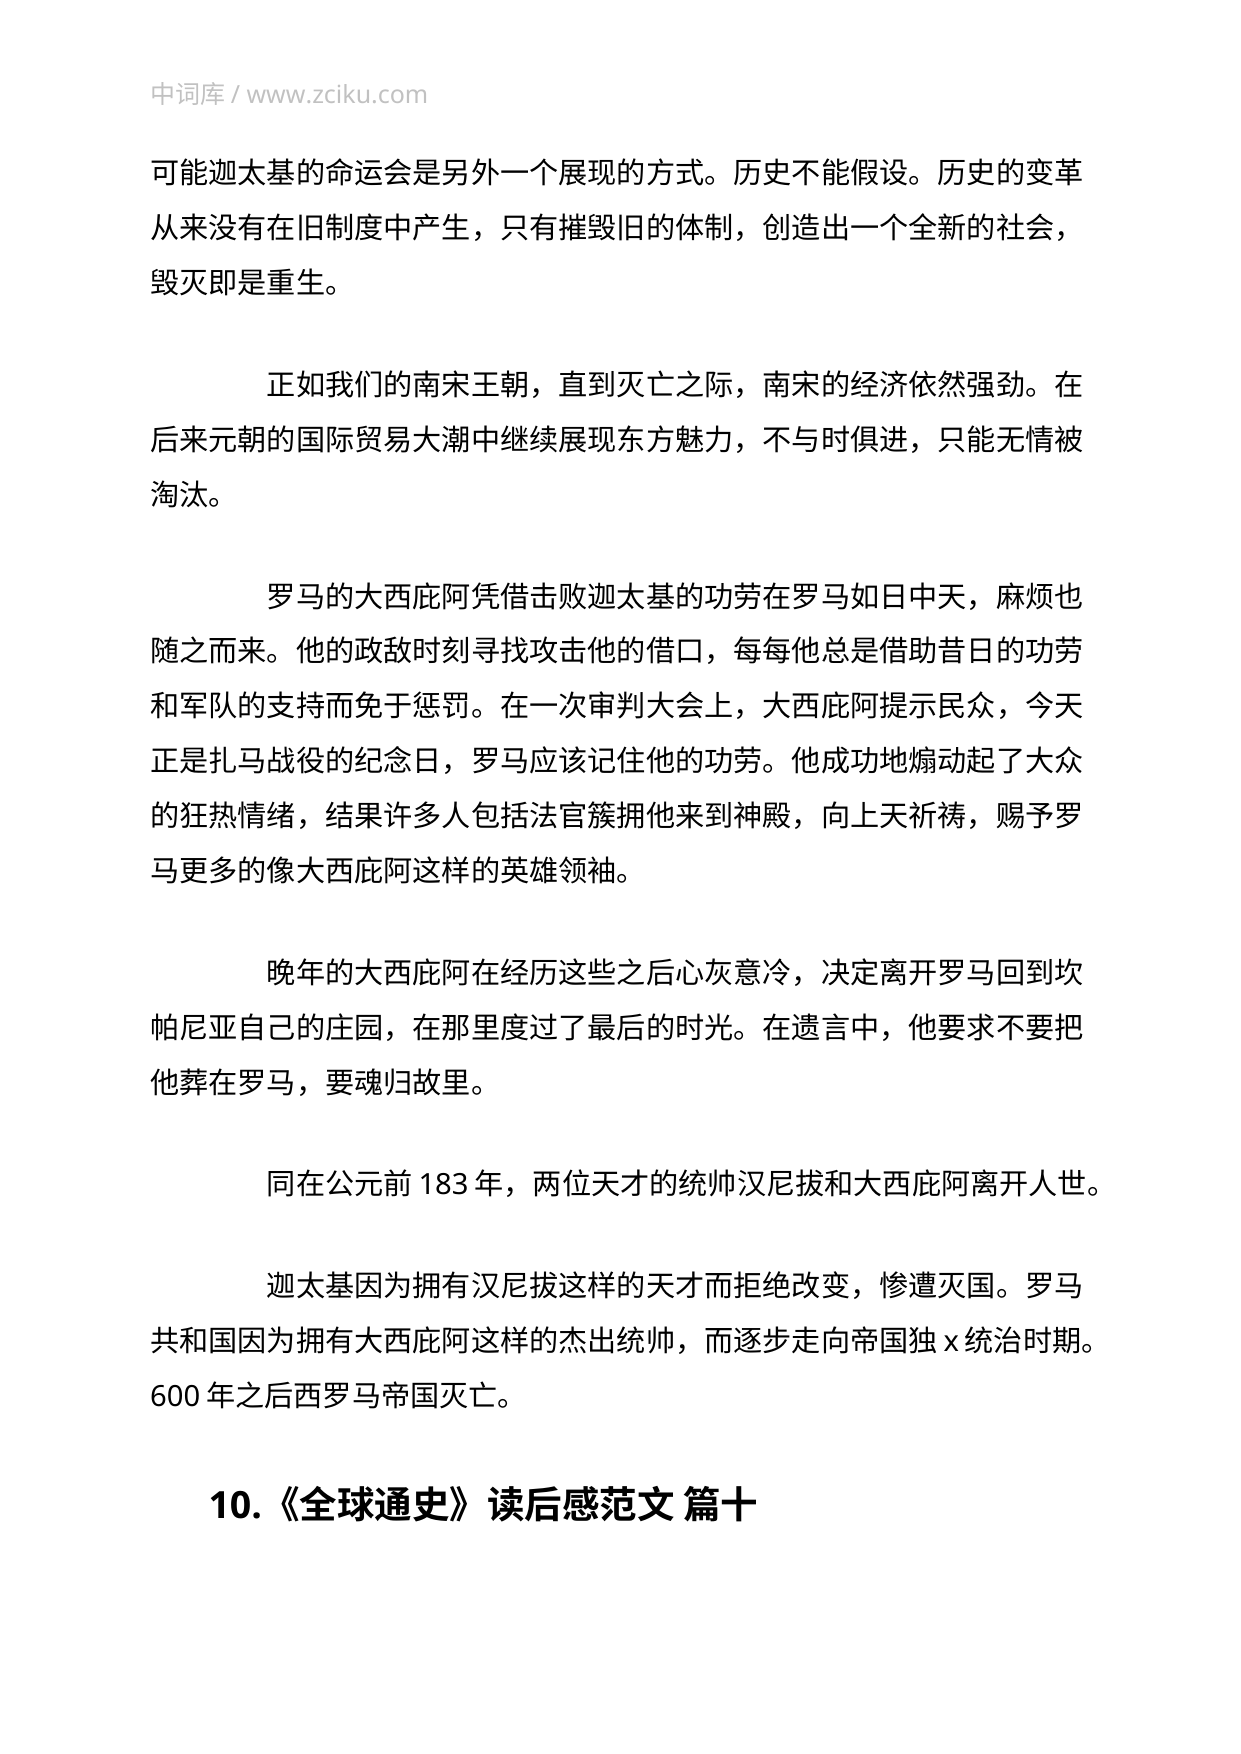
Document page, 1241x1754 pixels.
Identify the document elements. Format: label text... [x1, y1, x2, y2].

text 罗马的大西庇阿凭借击败迦太基的功劳在罗马如日中天，麻烦也随之而来。他的政敌时刻寻找攻击他的借口，每每他总是借助昔日的功劳和军队的支持而免于惩罚。在一次审判大会上，大西庇阿提示民众，今天正是扎马战役的纪念日，罗马应该记住他的功劳。他成功地煽动起了大众的狂热情绪，结果许多人包括法官簇拥他来到神殿，向上天祈祷，赐予罗马更多的像大西庇阿这样的英雄领袖。 [150, 573, 1090, 890]
text 晚年的大西庇阿在经历这些之后心灰意冷，决定离开罗马回到坎帕尼亚自己的庄园，在那里度过了最后的时光。在遗言中，他要求不要把他葬在罗马，要魂归故里。 [150, 949, 1090, 1101]
text 正如我们的南宋王朝，直到灭亡之际，南宋的经济依然强劲。在后来元朝的国际贸易大潮中继续展现东方魅力，不与时俱进，只能无情被淘汰。 [150, 362, 1090, 514]
text 迦太基因为拥有汉尼拔这样的天才而拒绝改变，惨遭灭国。罗马共和国因为拥有大西庇阿这样的杰出统帅，而逐步走向帝国独x统治时期。600年之后西罗马帝国灭亡。 [150, 1263, 1090, 1415]
text 10.《全球通史》读后感范文 篇十 [150, 1475, 1090, 1529]
text 同在公元前183年，两位天才的统帅汉尼拔和大西庇阿离开人世。 [150, 1161, 1090, 1203]
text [150, 150, 1090, 302]
